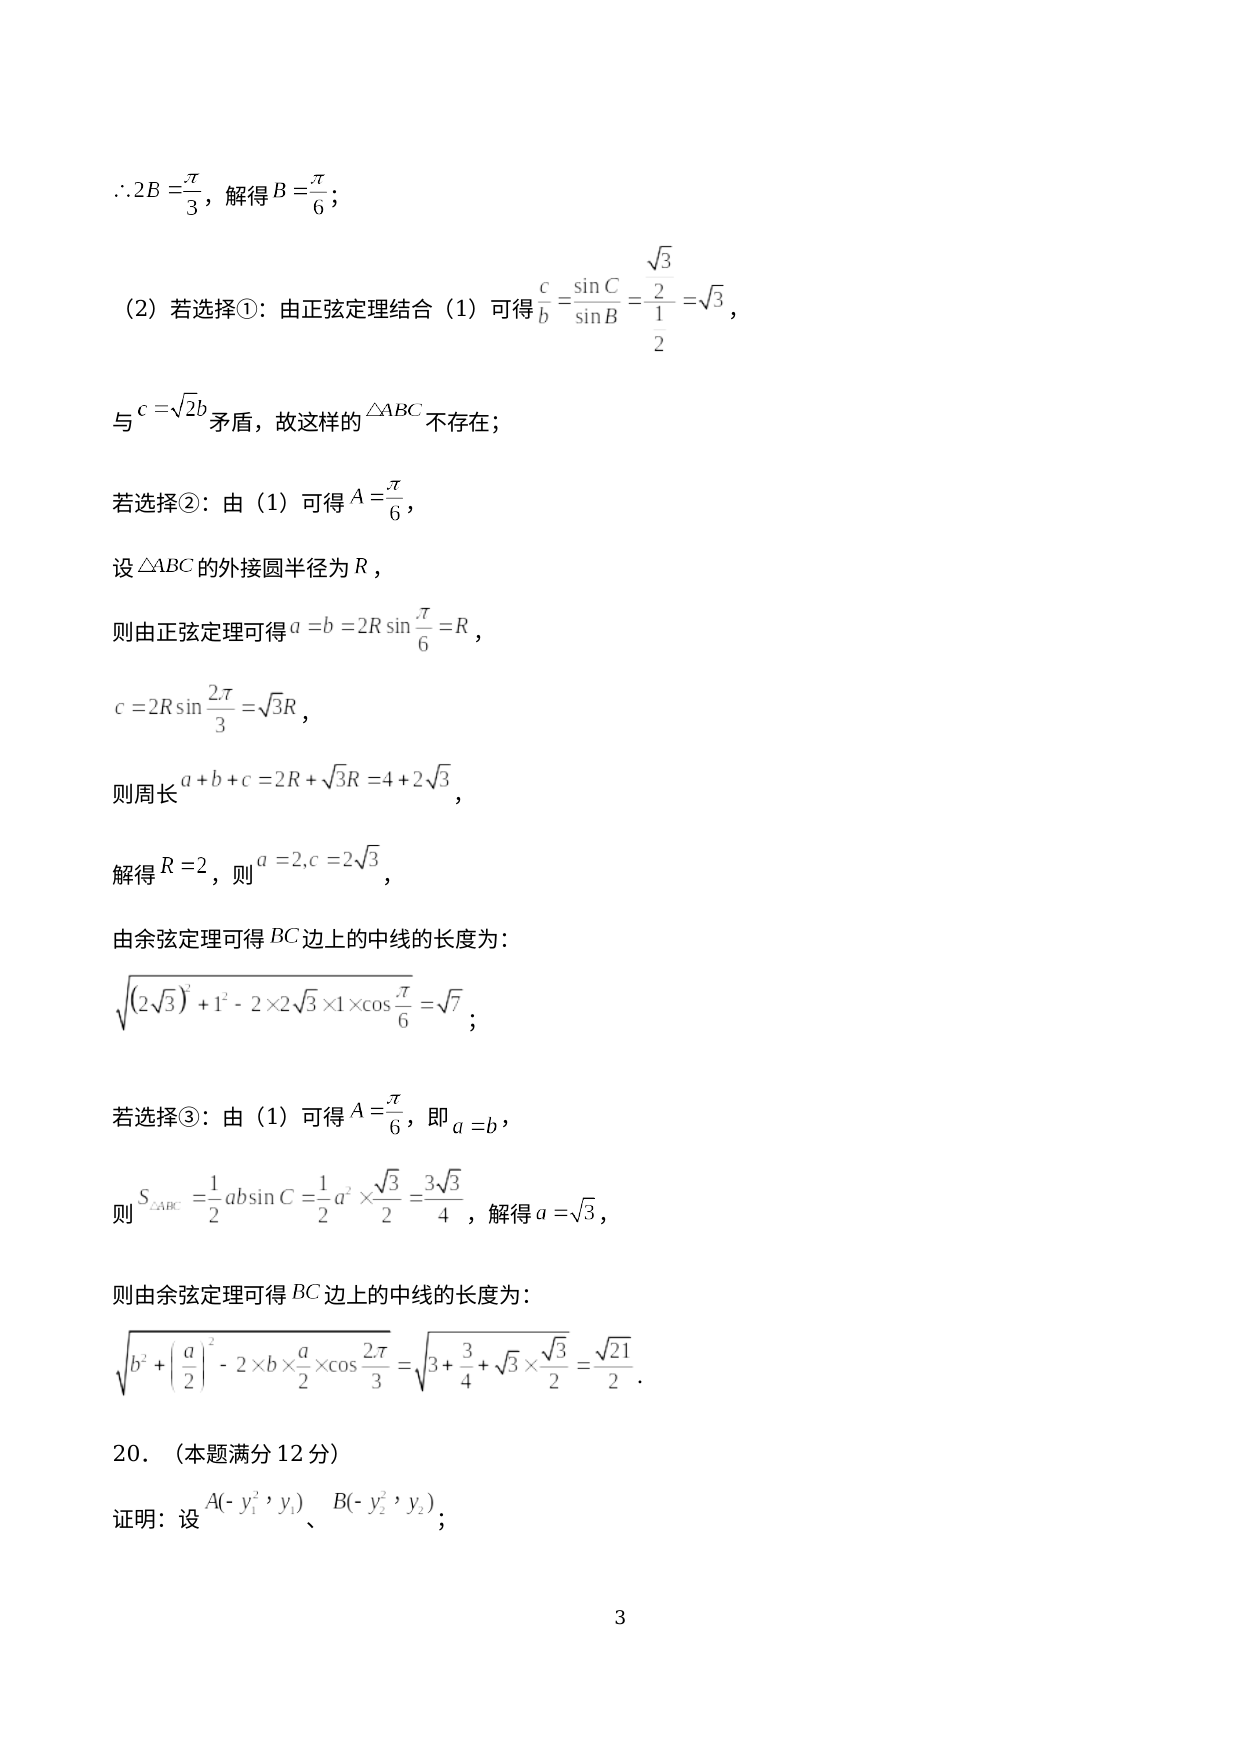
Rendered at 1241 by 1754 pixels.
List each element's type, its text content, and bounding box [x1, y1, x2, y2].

text 由余弦定理可得边上的中线的长度为： [112, 922, 1128, 954]
text 与矛盾，故这样的不存在； [112, 389, 1128, 454]
text ， [112, 679, 1128, 744]
text 若选择②：由（1）可得， [112, 469, 1128, 534]
text ； [112, 970, 1128, 1068]
text 解得，则， [112, 841, 1128, 906]
text 则由余弦定理可得边上的中线的长度为： [112, 1278, 1128, 1310]
text 则，解得， [112, 1164, 1128, 1262]
text 则由正弦定理可得， [112, 599, 1128, 664]
text （2）若选择①：由正弦定理结合（1）可得， [112, 243, 1128, 373]
text 若选择③：由（1）可得，即， [112, 1084, 1128, 1149]
text 设的外接圆半径为， [112, 550, 1128, 583]
text ，解得； [112, 162, 1128, 227]
text 则周长， [112, 760, 1128, 825]
text 20．（本题满分12分） [112, 1437, 1128, 1469]
text . [112, 1326, 1128, 1424]
text 证明：设、； [112, 1485, 1128, 1550]
